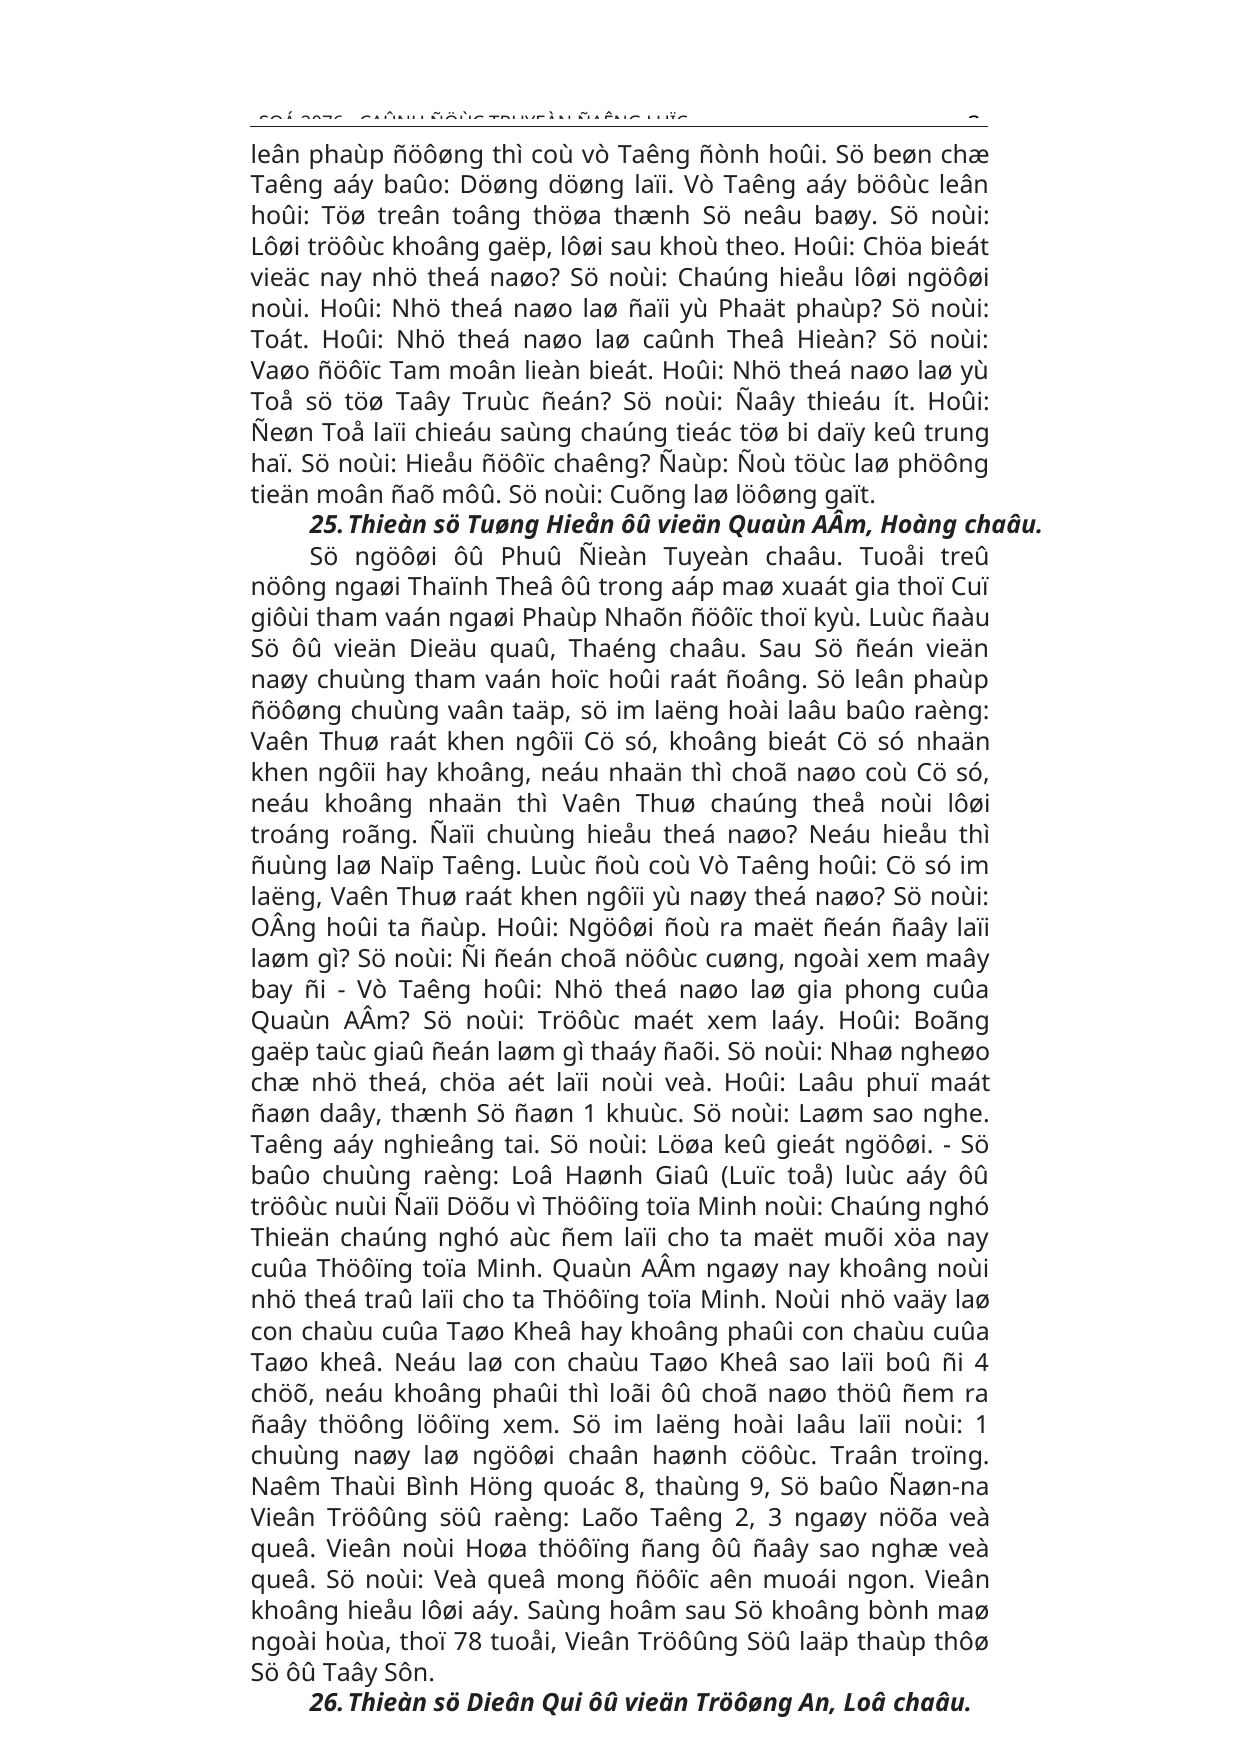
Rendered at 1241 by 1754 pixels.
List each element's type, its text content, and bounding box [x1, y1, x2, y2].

subtitle Thieàn sö Dieân Qui ôû vieän Tröôøng An, Loâ chaâu. [309, 1689, 1092, 1717]
subtitle Thieàn sö Tuøng Hieån ôû vieän Quaùn AÂm, Hoàng chaâu. [309, 511, 1092, 539]
text leân phaùp ñöôøng thì coù vò Taêng ñònh hoûi. Sö beøn chæ Taêng aáy baûo: Döøng döøng laïi. Vò Taêng aáy böôùc leân hoûi: Töø treân toâng thöøa thænh Sö neâu baøy. Sö noùi: Lôøi tröôùc khoâng gaëp, lôøi sau khoù theo. Hoûi: Chöa bieát vieäc nay nhö theá naøo? Sö noùi: Chaúng hieåu lôøi ngöôøi noùi. Hoûi: Nhö theá naøo laø ñaïi yù Phaät phaùp? Sö noùi: Toát. Hoûi: Nhö theá naøo laø caûnh Theâ Hieàn? Sö noùi: Vaøo ñöôïc Tam moân lieàn bieát. Hoûi: Nhö theá naøo laø yù Toå sö töø Taây Truùc ñeán? Sö noùi: Ñaây thieáu ít. Hoûi: Ñeøn Toå laïi chieáu saùng chaúng tieác töø bi daïy keû trung haï. Sö noùi: Hieåu ñöôïc chaêng? Ñaùp: Ñoù töùc laø phöông tieän moân ñaõ môû. Sö noùi: Cuõng laø löôøng gaït. [250, 138, 990, 511]
text Sö ngöôøi ôû Phuû Ñieàn Tuyeàn chaâu. Tuoåi treû nöông ngaøi Thaïnh Theâ ôû trong aáp maø xuaát gia thoï Cuï giôùi tham vaán ngaøi Phaùp Nhaõn ñöôïc thoï kyù. Luùc ñaàu Sö ôû vieän Dieäu quaû, Thaéng chaâu. Sau Sö ñeán vieän naøy chuùng tham vaán hoïc hoûi raát ñoâng. Sö leân phaùp ñöôøng chuùng vaân taäp, sö im laëng hoài laâu baûo raèng: Vaên Thuø raát khen ngôïi Cö só, khoâng bieát Cö só nhaän khen ngôïi hay khoâng, neáu nhaän thì choã naøo coù Cö só, neáu khoâng nhaän thì Vaên Thuø chaúng theå noùi lôøi troáng roãng. Ñaïi chuùng hieåu theá naøo? Neáu hieåu thì ñuùng laø Naïp Taêng. Luùc ñoù coù Vò Taêng hoûi: Cö só im laëng, Vaên Thuø raát khen ngôïi yù naøy theá naøo? Sö noùi: OÂng hoûi ta ñaùp. Hoûi: Ngöôøi ñoù ra maët ñeán ñaây laïi laøm gì? Sö noùi: Ñi ñeán choã nöôùc cuøng, ngoài xem maây bay ñi - Vò Taêng hoûi: Nhö theá naøo laø gia phong cuûa Quaùn AÂm? Sö noùi: Tröôùc maét xem laáy. Hoûi: Boãng gaëp taùc giaû ñeán laøm gì thaáy ñaõi. Sö noùi: Nhaø ngheøo chæ nhö theá, chöa aét laïi noùi veà. Hoûi: Laâu phuï maát ñaøn daây, thænh Sö ñaøn 1 khuùc. Sö noùi: Laøm sao nghe. Taêng aáy nghieâng tai. Sö noùi: Löøa keû gieát ngöôøi. - Sö baûo chuùng raèng: Loâ Haønh Giaû (Luïc toå) luùc aáy ôû tröôùc nuùi Ñaïi Döõu vì Thöôïng toïa Minh noùi: Chaúng nghó Thieän chaúng nghó aùc ñem laïi cho ta maët muõi xöa nay cuûa Thöôïng toïa Minh. Quaùn AÂm ngaøy nay khoâng noùi nhö theá traû laïi cho ta Thöôïng toïa Minh. Noùi nhö vaäy laø con chaùu cuûa Taøo Kheâ hay khoâng phaûi con chaùu cuûa Taøo kheâ. Neáu laø con chaùu Taøo Kheâ sao laïi boû ñi 4 chöõ, neáu khoâng phaûi thì loãi ôû choã naøo thöû ñem ra ñaây thöông löôïng xem. Sö im laëng hoài laâu laïi noùi: 1 chuùng naøy laø ngöôøi chaân haønh cöôùc. Traân troïng. Naêm Thaùi Bình Höng quoác 8, thaùng 9, Sö baûo Ñaøn-na Vieân Tröôûng söû raèng: Laõo Taêng 2, 3 ngaøy nöõa veà queâ. Vieân noùi Hoøa thöôïng ñang ôû ñaây sao nghæ veà queâ. Sö noùi: Veà queâ mong ñöôïc aên muoái ngon. Vieân khoâng hieåu lôøi aáy. Saùng hoâm sau Sö khoâng bònh maø ngoài hoùa, thoï 78 tuoåi, Vieân Tröôûng Söû laäp thaùp thôø Sö ôû Taây Sôn. [250, 540, 990, 1689]
